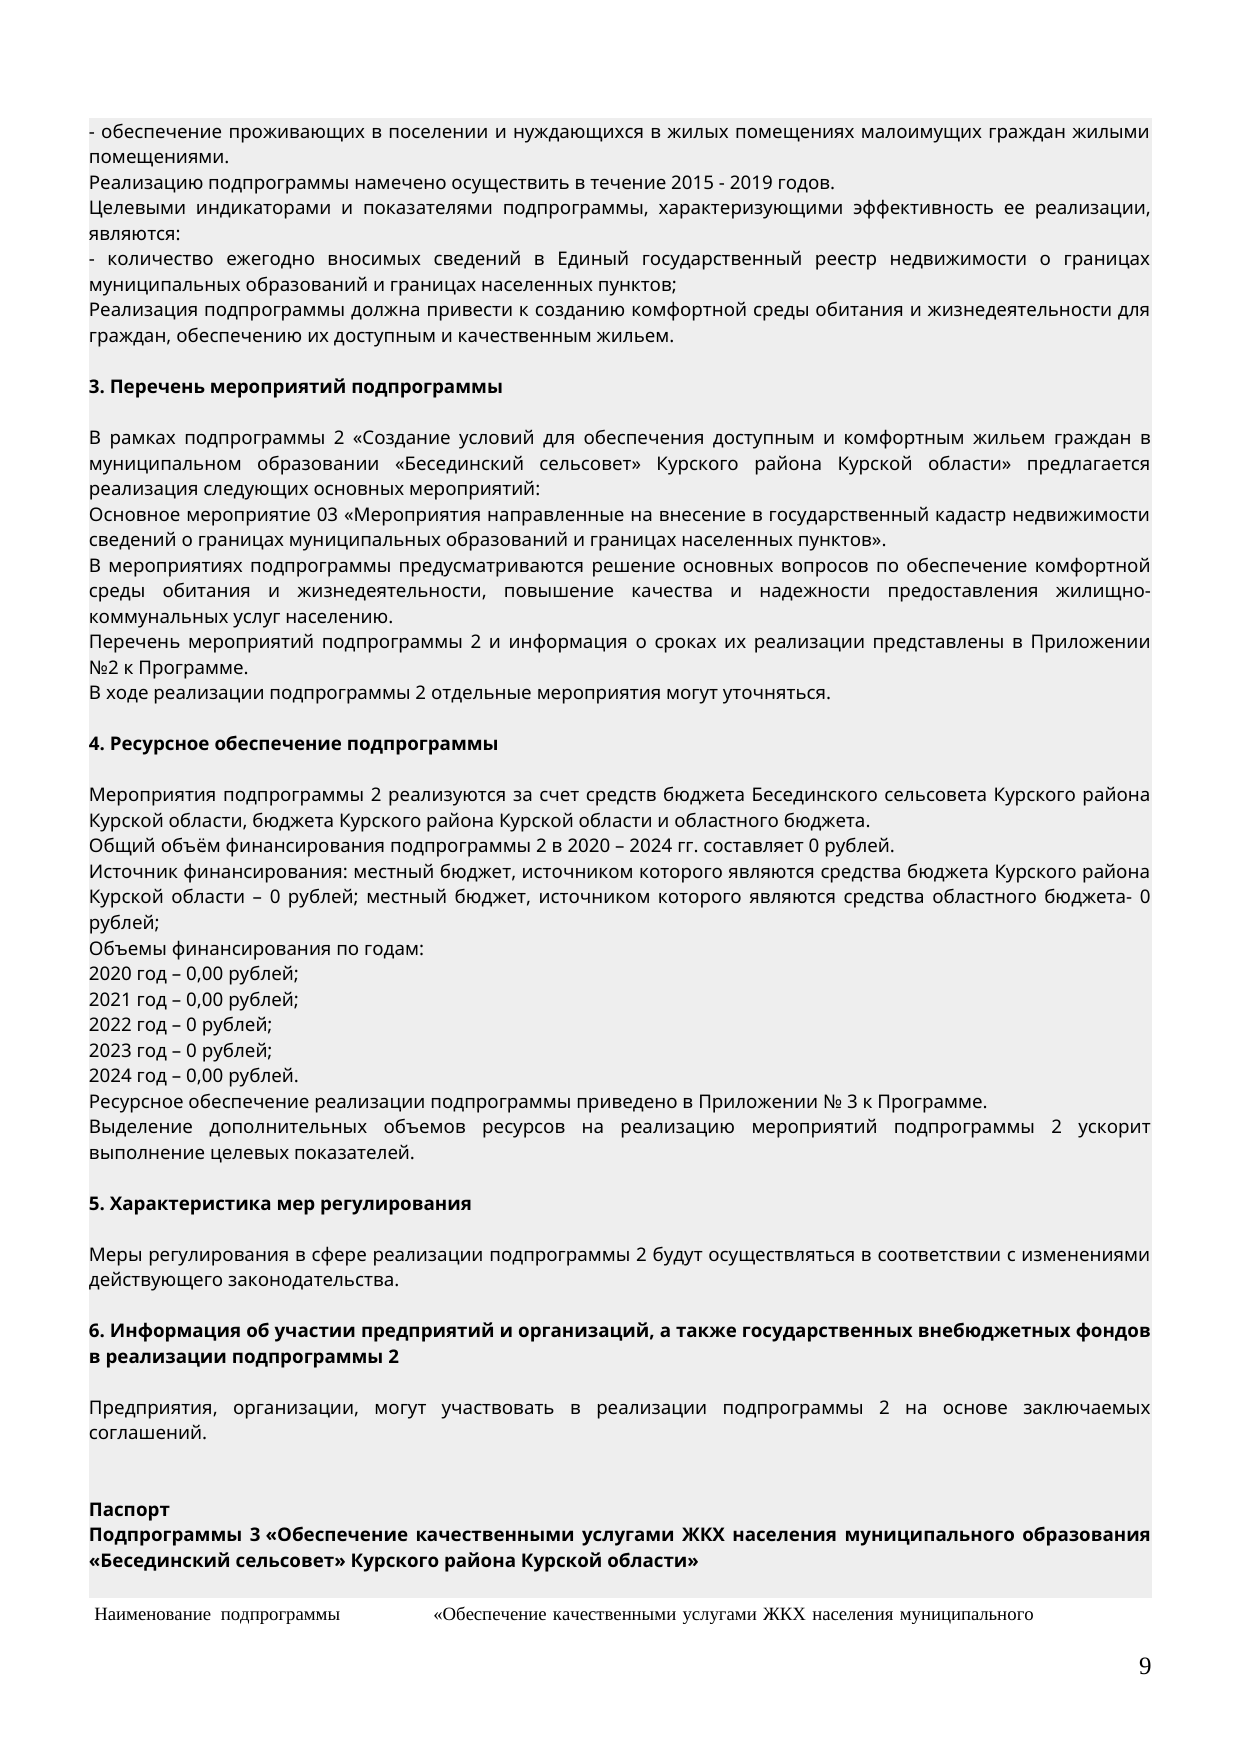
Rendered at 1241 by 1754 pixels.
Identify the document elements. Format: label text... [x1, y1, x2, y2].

text Целевыми индикаторами и показателями подпрограммы, характеризующими эффективность ее реализации, являются: [89, 195, 1152, 246]
text Ресурсное обеспечение реализации подпрограммы приведено в Приложении № 3 к Программе. [89, 1088, 1152, 1113]
text 6. Информация об участии предприятий и организаций, а также государственных внебюджетных фондов в реализации подпрограммы 2 [89, 1318, 1152, 1369]
text 2020 год – 0,00 рублей; [89, 960, 1152, 986]
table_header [89, 1600, 426, 1628]
text Выделение дополнительных объемов ресурсов на реализацию мероприятий подпрограммы 2 ускорит выполнение целевых показателей. [89, 1113, 1152, 1164]
text - обеспечение проживающих в поселении и нуждающихся в жилых помещениях малоимущих граждан жилыми помещениями. [89, 118, 1152, 169]
text Основное мероприятие 03 «Мероприятия направленные на внесение в государственный кадастр недвижимости сведений о границах муниципальных образований и границах населенных пунктов». [89, 501, 1152, 552]
text Общий объём финансирования подпрограммы 2 в 2020 – 2024 гг. составляет 0 рублей. [89, 833, 1152, 858]
text 2022 год – 0 рублей; [89, 1011, 1152, 1037]
text Предприятия, организации, могут участвовать в реализации подпрограммы 2 на основе заключаемых соглашений. [89, 1394, 1152, 1445]
text Реализацию подпрограммы намечено осуществить в течение 2015 - 2019 годов. [89, 169, 1152, 195]
text Источник финансирования: местный бюджет, источником которого являются средства бюджета Курского района Курской области – 0 рублей; местный бюджет, источником которого являются средства областного бюджета- 0 рублей; [89, 858, 1152, 935]
text Объемы финансирования по годам: [89, 935, 1152, 960]
text - количество ежегодно вносимых сведений в Единый государственный реестр недвижимости о границах муниципальных образований и границах населенных пунктов; [89, 246, 1152, 297]
text В ходе реализации подпрограммы 2 отдельные мероприятия могут уточняться. [89, 679, 1152, 705]
text 2024 год – 0,00 рублей. [89, 1062, 1152, 1088]
text 4. Ресурсное обеспечение подпрограммы [89, 731, 1152, 756]
text 3. Перечень мероприятий подпрограммы [89, 373, 1152, 399]
text Подпрограммы 3 «Обеспечение качественными услугами ЖКХ населения муниципального образования «Бесединский сельсовет» Курского района Курской области» [89, 1522, 1152, 1573]
text Перечень мероприятий подпрограммы 2 и информация о сроках их реализации представлены в Приложении №2 к Программе. [89, 628, 1152, 679]
text Меры регулирования в сфере реализации подпрограммы 2 будут осуществляться в соответствии с изменениями действующего законодательства. [89, 1241, 1152, 1292]
text Реализация подпрограммы должна привести к созданию комфортной среды обитания и жизнедеятельности для граждан, обеспечению их доступным и качественным жильем. [89, 297, 1152, 348]
text 2021 год – 0,00 рублей; [89, 986, 1152, 1011]
text В рамках подпрограммы 2 «Создание условий для обеспечения доступным и комфортным жильем граждан в муниципальном образовании «Бесединский сельсовет» Курского района Курской области» предлагается реализация следующих основных мероприятий: [89, 424, 1152, 501]
text 5. Характеристика мер регулирования [89, 1190, 1152, 1216]
text В мероприятиях подпрограммы предусматриваются решение основных вопросов по обеспечение комфортной среды обитания и жизнедеятельности, повышение качества и надежности предоставления жилищно-коммунальных услуг населению. [89, 552, 1152, 628]
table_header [428, 1600, 1040, 1628]
text Мероприятия подпрограммы 2 реализуются за счет средств бюджета Бесединского сельсовета Курского района Курской области, бюджета Курского района Курской области и областного бюджета. [89, 782, 1152, 833]
text Паспорт [89, 1496, 1152, 1522]
text 2023 год – 0 рублей; [89, 1037, 1152, 1062]
